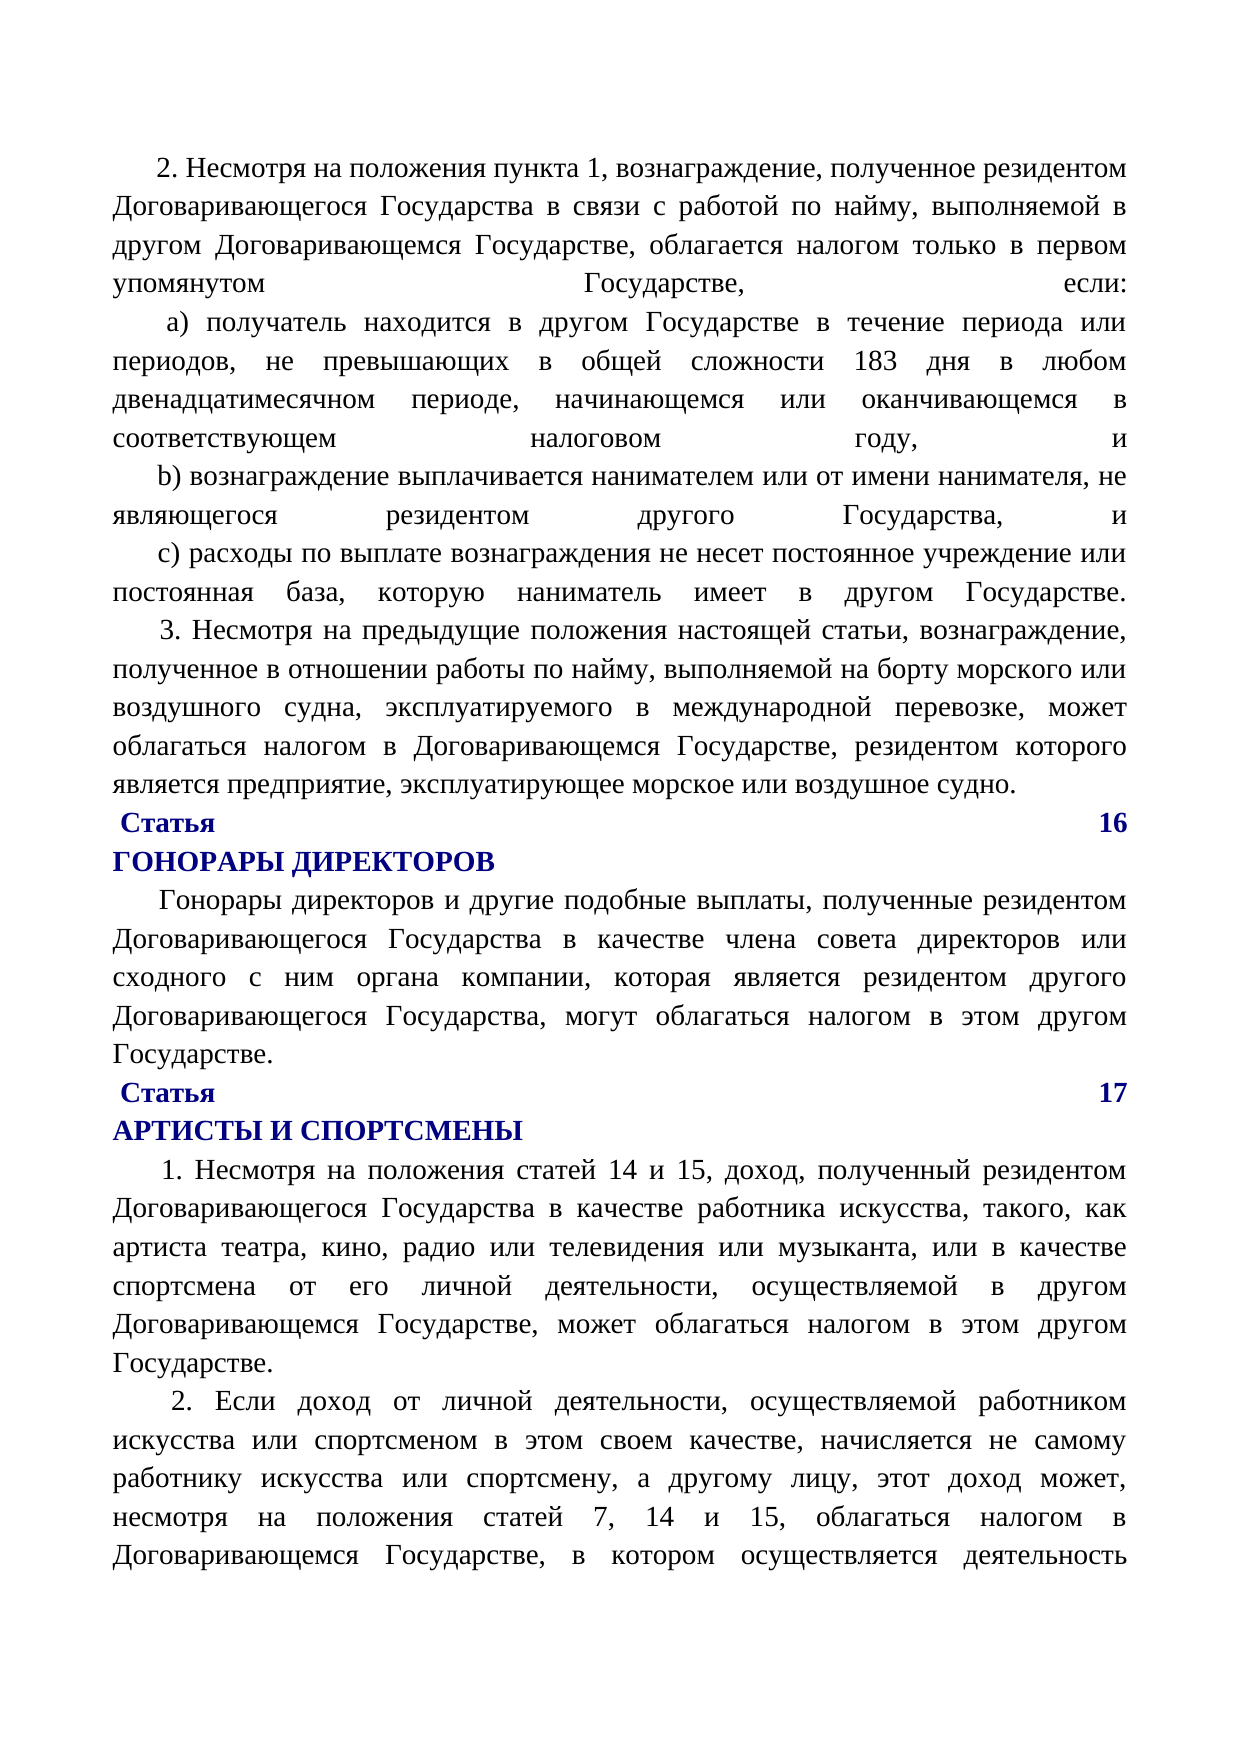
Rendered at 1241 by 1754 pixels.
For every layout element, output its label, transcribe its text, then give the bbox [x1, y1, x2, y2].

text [112, 150, 1128, 800]
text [112, 1152, 1128, 1571]
text Статья 17 АРТИСТЫ И СПОРТСМЕНЫ [112, 1075, 1128, 1147]
text Гонорары директоров и другие подобные выплаты, полученные резидентом Договаривающегося Государства в качестве члена совета директоров или сходного с ним органа компании, которая является резидентом другого Договаривающегося Государства, могут облагаться налогом в этом другом Государстве. [112, 882, 1128, 1070]
text Статья 16 ГОНОРАРЫ ДИРЕКТОРОВ [112, 805, 1128, 877]
